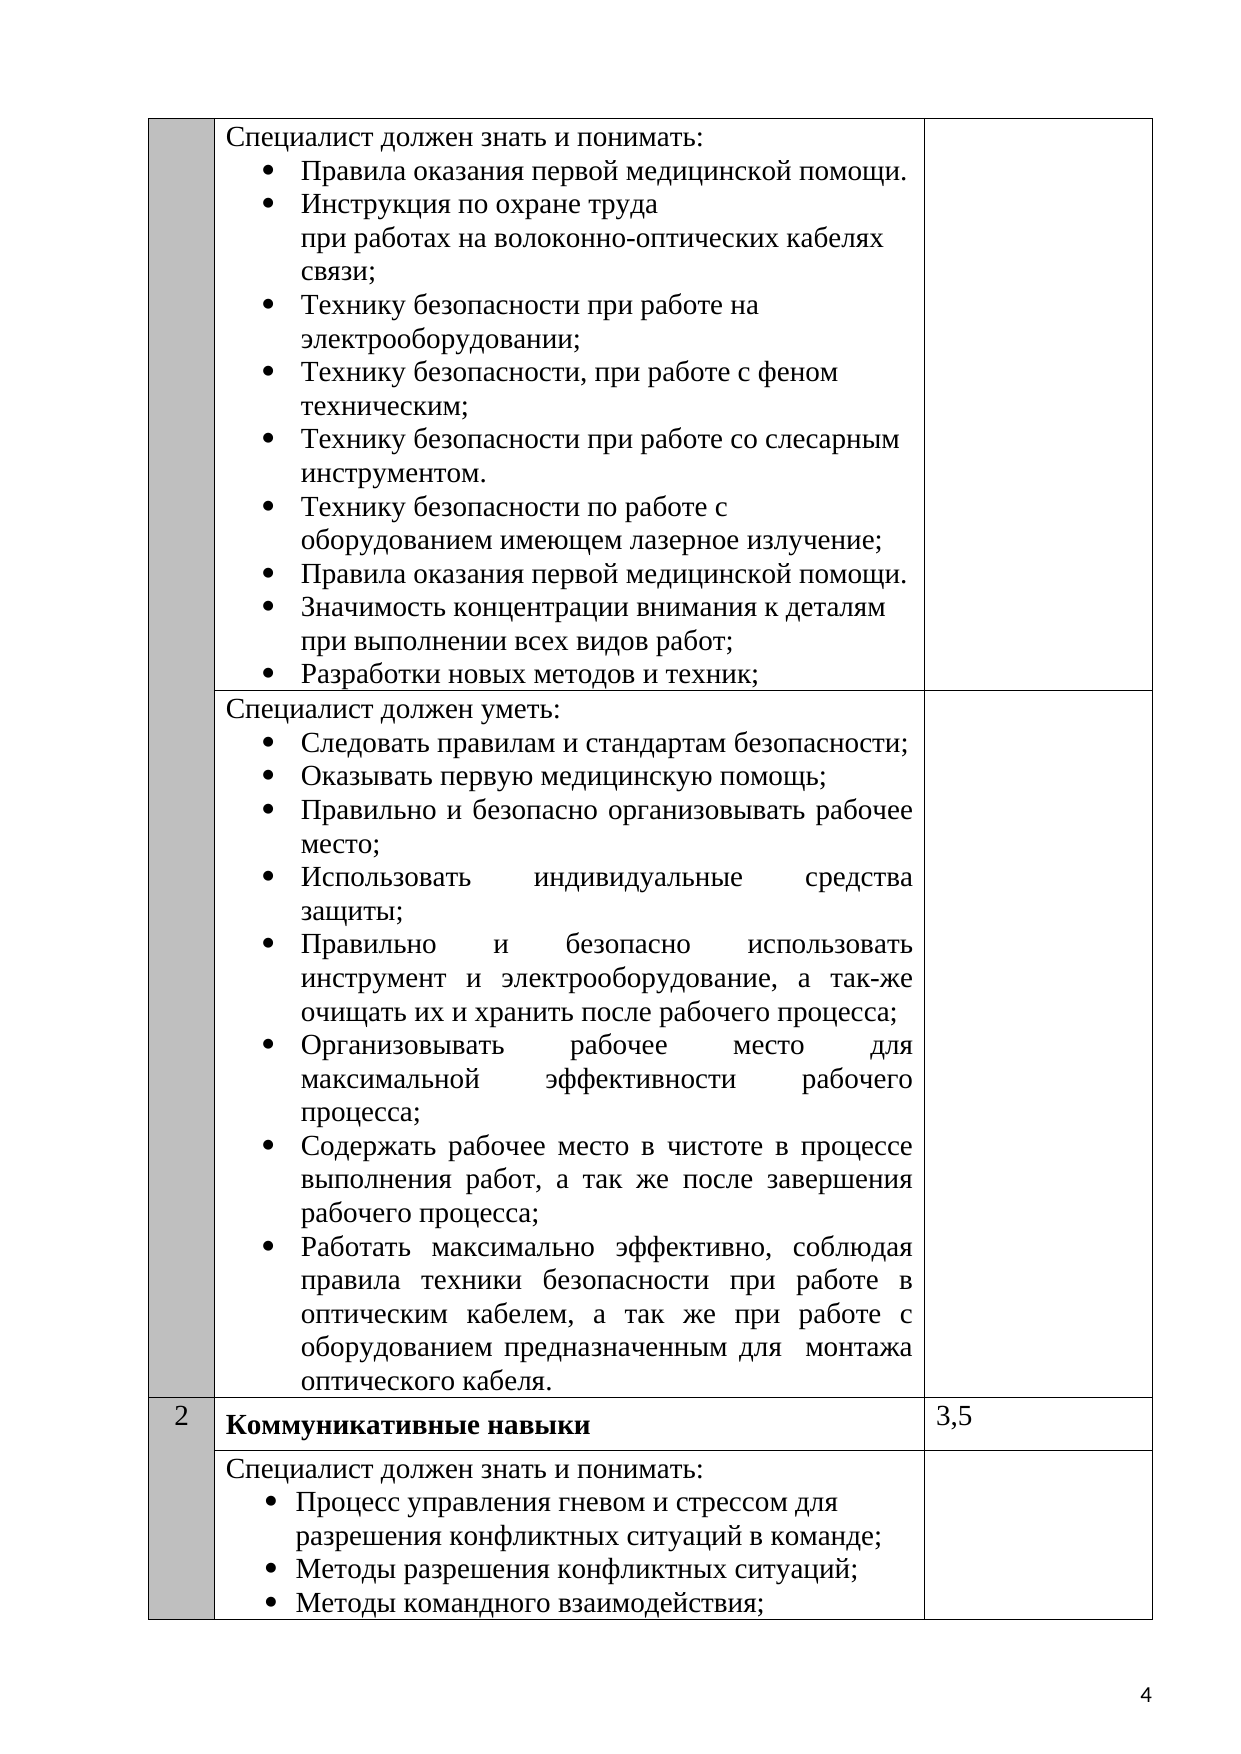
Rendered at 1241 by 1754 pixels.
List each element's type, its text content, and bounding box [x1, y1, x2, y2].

table_cell Коммуникативные навыки [215, 1398, 924, 1450]
table_cell [925, 119, 1152, 690]
table_cell 1 [149, 119, 214, 1397]
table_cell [215, 1451, 924, 1619]
table_cell Специалист должен знать и понимать: Правила оказания первой медицинской помощи. Инструкция по охране труда при работах на волоконно-оптических кабелях связи; Технику безопасности при работе на электрооборудовании; Технику безопасности, при работе с феном техническим; Технику безопасности при работе со слесарным инструментом. Технику безопасности по работе с оборудованием имеющем лазерное излучение; Правила оказания первой медицинской помощи. Значимость концентрации внимания к деталям при выполнении всех видов работ; Разработки новых методов и техник; [215, 119, 924, 690]
table_cell [925, 691, 1152, 1397]
table_cell 3,5 [925, 1398, 1152, 1450]
table_cell Специалист должен уметь: Следовать правилам и стандартам безопасности; Оказывать первую медицинскую помощь; Правильно и безопасно организовывать рабочее место; Использовать индивидуальные средства защиты; Правильно и безопасно использовать инструмент и электрооборудование, а так-же очищать их и хранить после рабочего процесса; Организовывать рабочее место для максимальной эффективности рабочего процесса; Содержать рабочее место в чистоте в процессе выполнения работ, а так же после завершения рабочего процесса; Работать максимально эффективно, соблюдая правила техники безопасности при работе в оптическим кабелем, а так же при работе с оборудованием предназначенным для монтажа оптического кабеля. [215, 691, 924, 1397]
table_cell [925, 1451, 1152, 1619]
table_cell 2 [149, 1398, 214, 1619]
